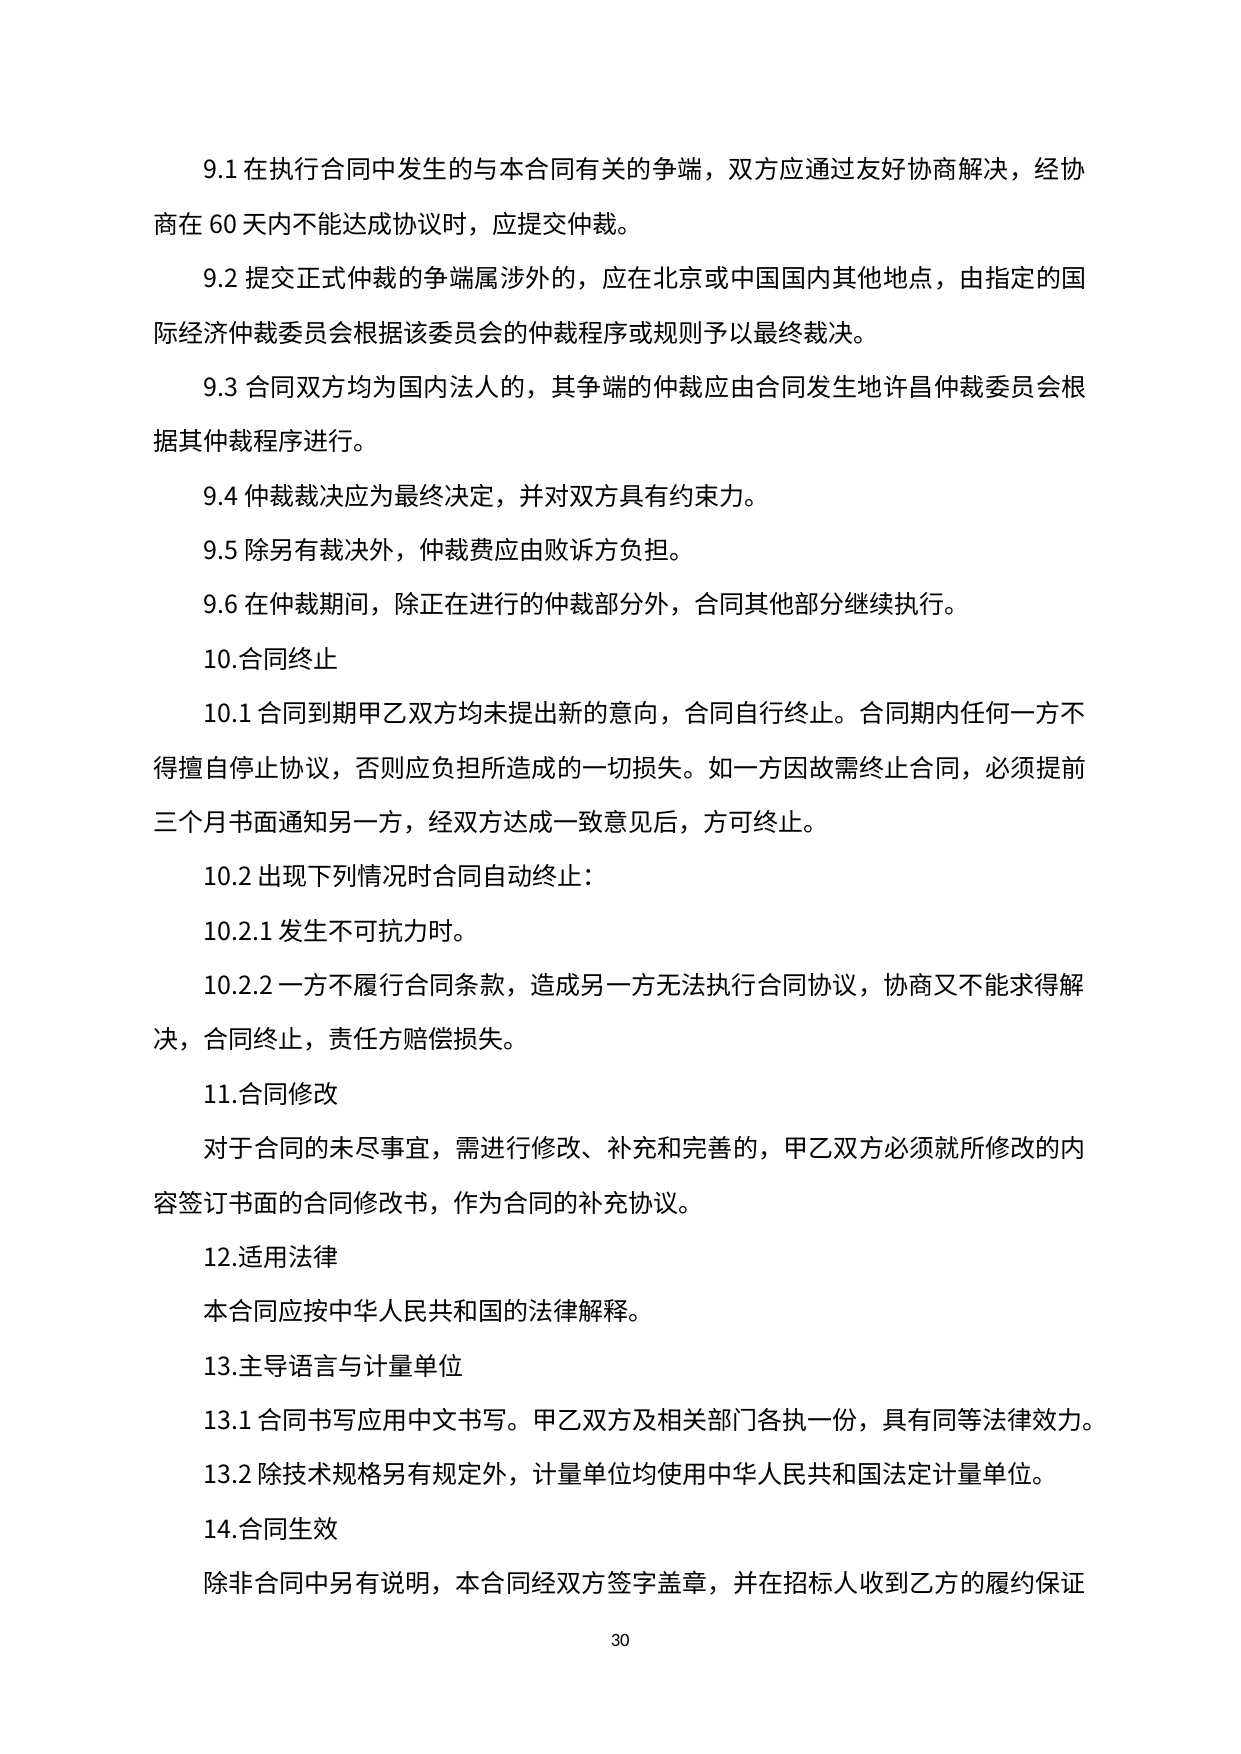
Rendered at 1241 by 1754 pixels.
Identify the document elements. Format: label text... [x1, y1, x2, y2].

text 10.合同终止 [153, 639, 1087, 676]
text 9.6 在仲裁期间，除正在进行的仲裁部分外，合同其他部分继续执行。 [153, 585, 1087, 621]
text 9.5 除另有裁决外，仲裁费应由败诉方负担。 [153, 531, 1087, 567]
text 10.2.1发生不可抗力时。 [153, 911, 1087, 947]
text 对于合同的未尽事宜，需进行修改、补充和完善的，甲乙双方必须就所修改的内容签订书面的合同修改书，作为合同的补充协议。 [153, 1129, 1087, 1219]
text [153, 1564, 1087, 1600]
text 9.3 合同双方均为国内法人的，其争端的仲裁应由合同发生地许昌仲裁委员会根据其仲裁程序进行。 [153, 367, 1087, 458]
text 13.主导语言与计量单位 [153, 1346, 1087, 1382]
text 13.2 除技术规格另有规定外，计量单位均使用中华人民共和国法定计量单位。 [153, 1455, 1087, 1491]
text 9.2 提交正式仲裁的争端属涉外的，应在北京或中国国内其他地点，由指定的国际经济仲裁委员会根据该委员会的仲裁程序或规则予以最终裁决。 [153, 259, 1087, 349]
text 10.2 出现下列情况时合同自动终止： [153, 857, 1087, 893]
text 9.4 仲裁裁决应为最终决定，并对双方具有约束力。 [153, 476, 1087, 512]
text 12.适用法律 [153, 1237, 1087, 1274]
text 本合同应按中华人民共和国的法律解释。 [153, 1292, 1087, 1328]
text 9.1在执行合同中发生的与本合同有关的争端，双方应通过友好协商解决，经协商在 60天内不能达成协议时，应提交仲裁。 [153, 150, 1087, 241]
text 10.1合同到期甲乙双方均未提出新的意向，合同自行终止。合同期内任何一方不得擅自停止协议，否则应负担所造成的一切损失。如一方因故需终止合同，必须提前三个月书面通知另一方，经双方达成一致意见后，方可终止。 [153, 694, 1087, 839]
text 14.合同生效 [153, 1509, 1087, 1546]
text 13.1 合同书写应用中文书写。甲乙双方及相关部门各执一份，具有同等法律效力。 [153, 1401, 1087, 1437]
text 11.合同修改 [153, 1074, 1087, 1111]
text 10.2.2一方不履行合同条款，造成另一方无法执行合同协议，协商又不能求得解决，合同终止，责任方赔偿损失。 [153, 966, 1087, 1056]
